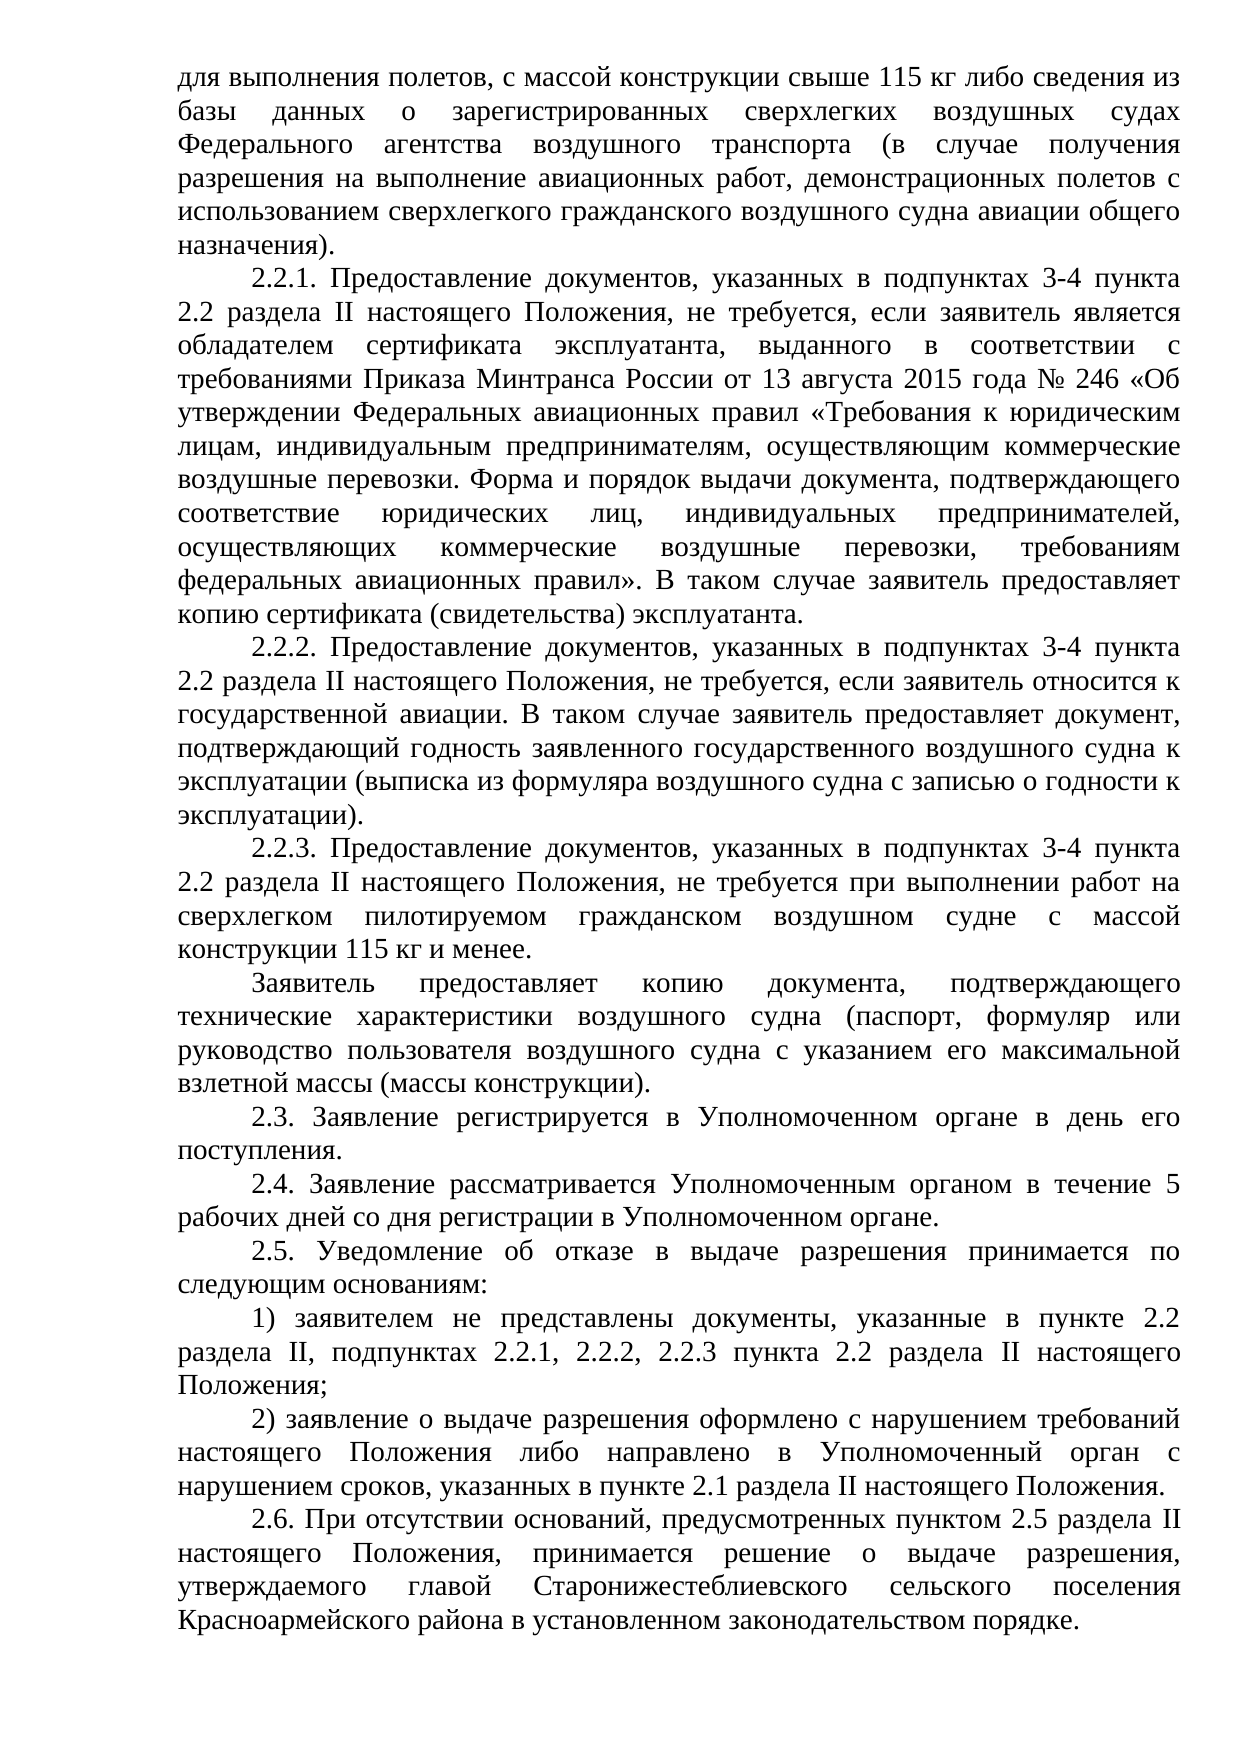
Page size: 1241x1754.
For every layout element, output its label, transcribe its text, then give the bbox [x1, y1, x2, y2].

text Заявитель предоставляет копию документа, подтверждающего технические характеристики воздушного судна (паспорт, формуляр или руководство пользователя воздушного судна с указанием его максимальной взлетной массы (массы конструкции). [177, 965, 1181, 1099]
text 2.2.3. Предоставление документов, указанных в подпунктах 3-4 пункта 2.2 раздела II настоящего Положения, не требуется при выполнении работ на сверхлегком пилотируемом гражданском воздушном судне с массой конструкции 115 кг и менее. [177, 831, 1181, 965]
text 2.3. Заявление регистрируется в Уполномоченном органе в день его поступления. [177, 1099, 1181, 1166]
text 2.2.2. Предоставление документов, указанных в подпунктах 3-4 пункта 2.2 раздела II настоящего Положения, не требуется, если заявитель относится к государственной авиации. В таком случае заявитель предоставляет документ, подтверждающий годность заявленного государственного воздушного судна к эксплуатации (выписка из формуляра воздушного судна с записью о годности к эксплуатации). [177, 629, 1181, 831]
text 1) заявителем не представлены документы, указанные в пункте 2.2 раздела II, подпунктах 2.2.1, 2.2.2, 2.2.3 пункта 2.2 раздела II настоящего Положения; [177, 1300, 1181, 1401]
text 2.5. Уведомление об отказе в выдаче разрешения принимается по следующим основаниям: [177, 1233, 1181, 1300]
text 2.2.1. Предоставление документов, указанных в подпунктах 3-4 пункта 2.2 раздела II настоящего Положения, не требуется, если заявитель является обладателем сертификата эксплуатанта, выданного в соответствии с требованиями Приказа Минтранса России от 13 августа 2015 года № 246 «Об утверждении Федеральных авиационных правил «Требования к юридическим лицам, индивидуальным предпринимателям, осуществляющим коммерческие воздушные перевозки. Форма и порядок выдачи документа, подтверждающего соответствие юридических лиц, индивидуальных предпринимателей, осуществляющих коммерческие воздушные перевозки, требованиям федеральных авиационных правил». В таком случае заявитель предоставляет копию сертификата (свидетельства) эксплуатанта. [177, 260, 1181, 629]
text 2) заявление о выдаче разрешения оформлено с нарушением требований настоящего Положения либо направлено в Уполномоченный орган с нарушением сроков, указанных в пункте 2.1 раздела II настоящего Положения. [177, 1401, 1181, 1501]
text 2.6. При отсутствии оснований, предусмотренных пунктом 2.5 раздела II настоящего Положения, принимается решение о выдаче разрешения, утверждаемого главой Старонижестеблиевского сельского поселения Красноармейского района в установленном законодательством порядке. [177, 1501, 1181, 1636]
text 2.4. Заявление рассматривается Уполномоченным органом в течение 5 рабочих дней со дня регистрации в Уполномоченном органе. [177, 1166, 1181, 1233]
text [177, 59, 1181, 260]
